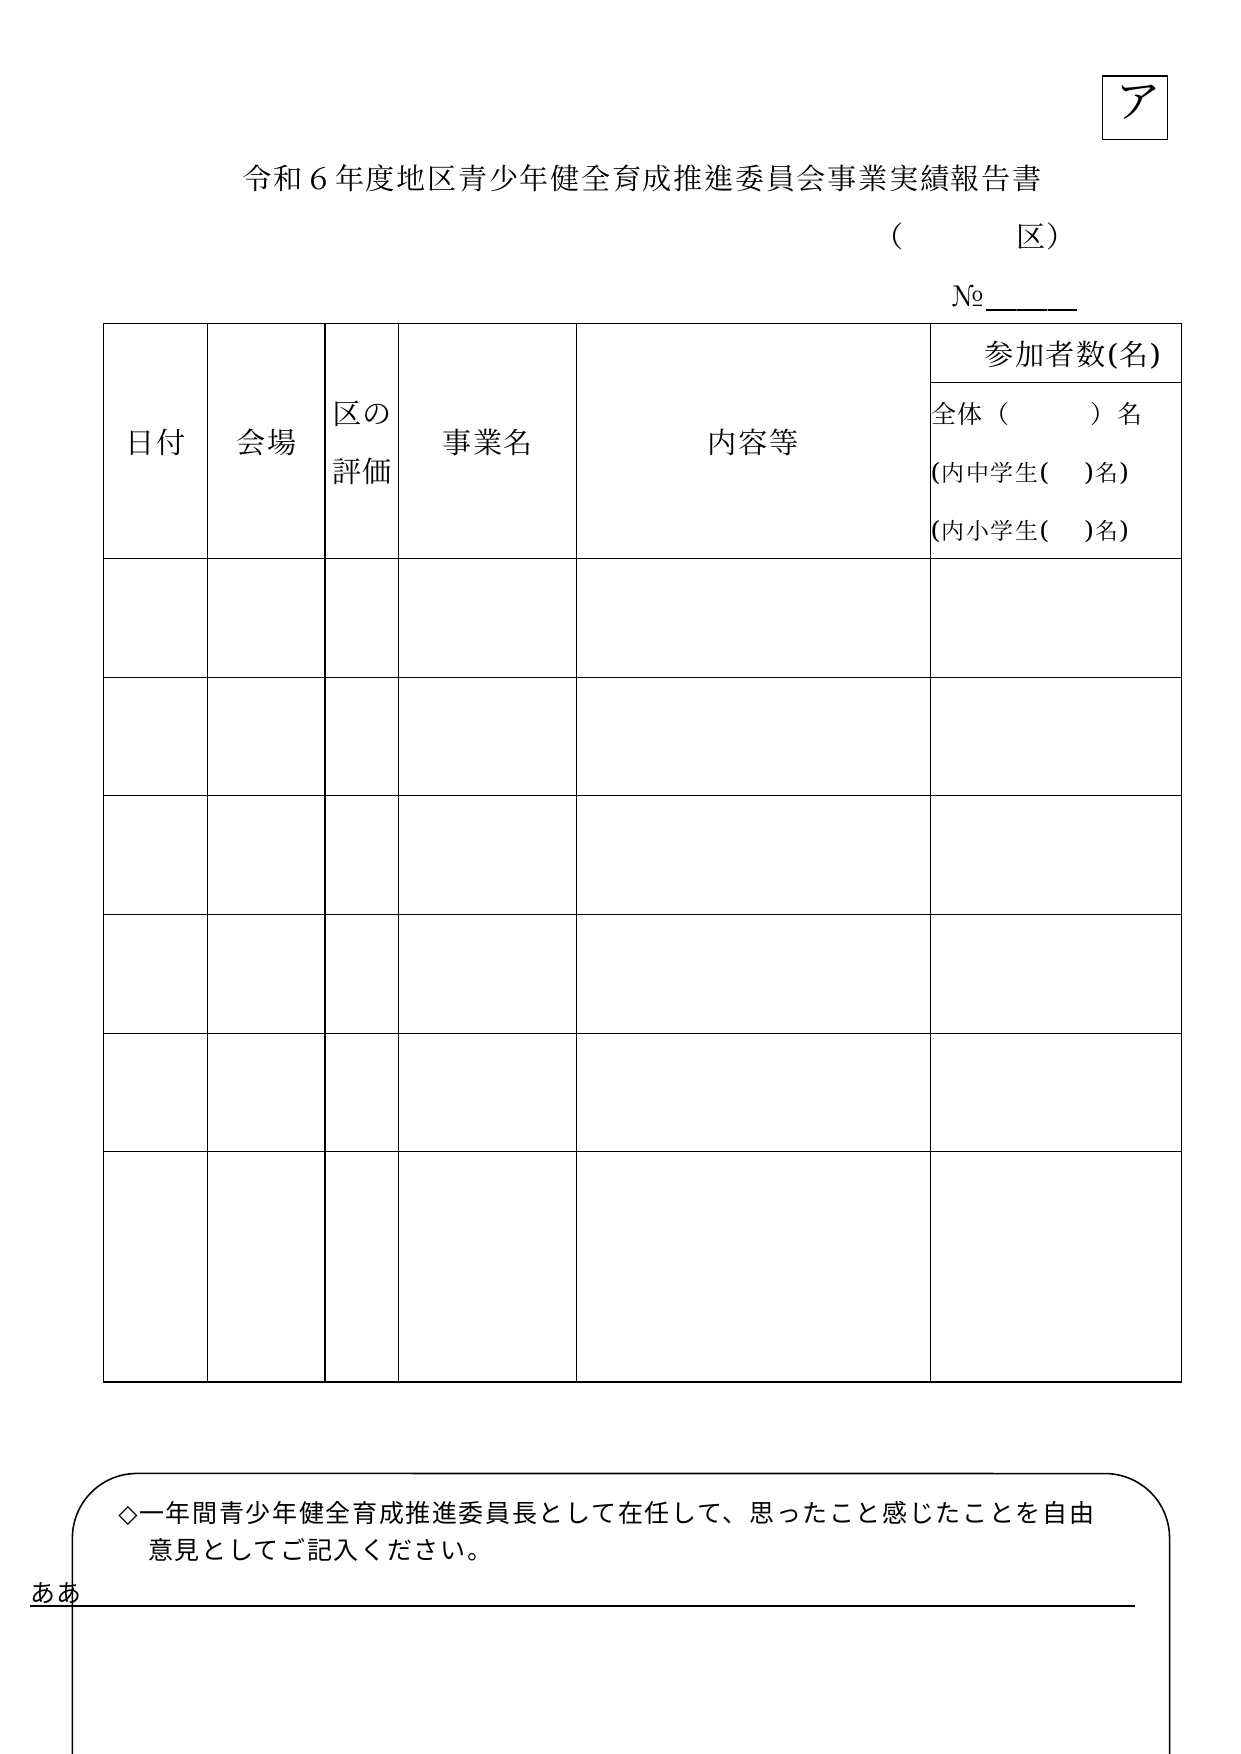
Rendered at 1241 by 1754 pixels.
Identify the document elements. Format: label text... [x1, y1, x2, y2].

table_cell [326, 1034, 398, 1151]
table_header 参加者数(名) [931, 324, 1181, 382]
table_cell [577, 1034, 930, 1151]
table_cell [208, 678, 324, 795]
table_cell [399, 796, 576, 914]
table_cell [399, 678, 576, 795]
table_cell [931, 796, 1181, 914]
table_cell [208, 796, 324, 914]
table_cell [326, 678, 398, 795]
table_cell [399, 1152, 576, 1381]
table_cell [208, 559, 324, 677]
table_cell [399, 559, 576, 677]
table_cell [577, 796, 930, 914]
table_header 会場 [208, 324, 324, 558]
table_header 区の 評価 [326, 324, 398, 558]
table_cell [399, 1034, 576, 1151]
table_cell [326, 915, 398, 1032]
table_cell [931, 915, 1181, 1032]
table_cell [208, 1034, 324, 1151]
table_cell 全体（ ）名 (内中学生( )名) (内小学生( )名) [931, 383, 1181, 558]
table_cell [931, 678, 1181, 795]
table_cell [399, 915, 576, 1032]
table_header 内容等 [577, 324, 930, 558]
table_cell [104, 796, 207, 914]
table_cell [577, 559, 930, 677]
table_cell [326, 559, 398, 677]
table_cell [577, 678, 930, 795]
table_header 日付 [104, 324, 207, 558]
table_header 事業名 [399, 324, 576, 558]
table_cell [577, 1152, 930, 1381]
table_cell [104, 678, 207, 795]
text （ 区） [103, 206, 1181, 264]
table_cell [104, 915, 207, 1032]
table_cell [577, 915, 930, 1032]
table_cell [931, 1034, 1181, 1151]
table_cell [104, 559, 207, 677]
table_cell [208, 1152, 324, 1381]
table_cell [326, 796, 398, 914]
table_cell [931, 559, 1181, 677]
table_cell [104, 1152, 207, 1381]
table_cell [326, 1152, 398, 1381]
text № [103, 264, 1181, 323]
table_cell [208, 915, 324, 1032]
table_cell [931, 1152, 1181, 1381]
text 令和６年度地区青少年健全育成推進委員会事業実績報告書 [103, 148, 1181, 206]
table_cell [104, 1034, 207, 1151]
